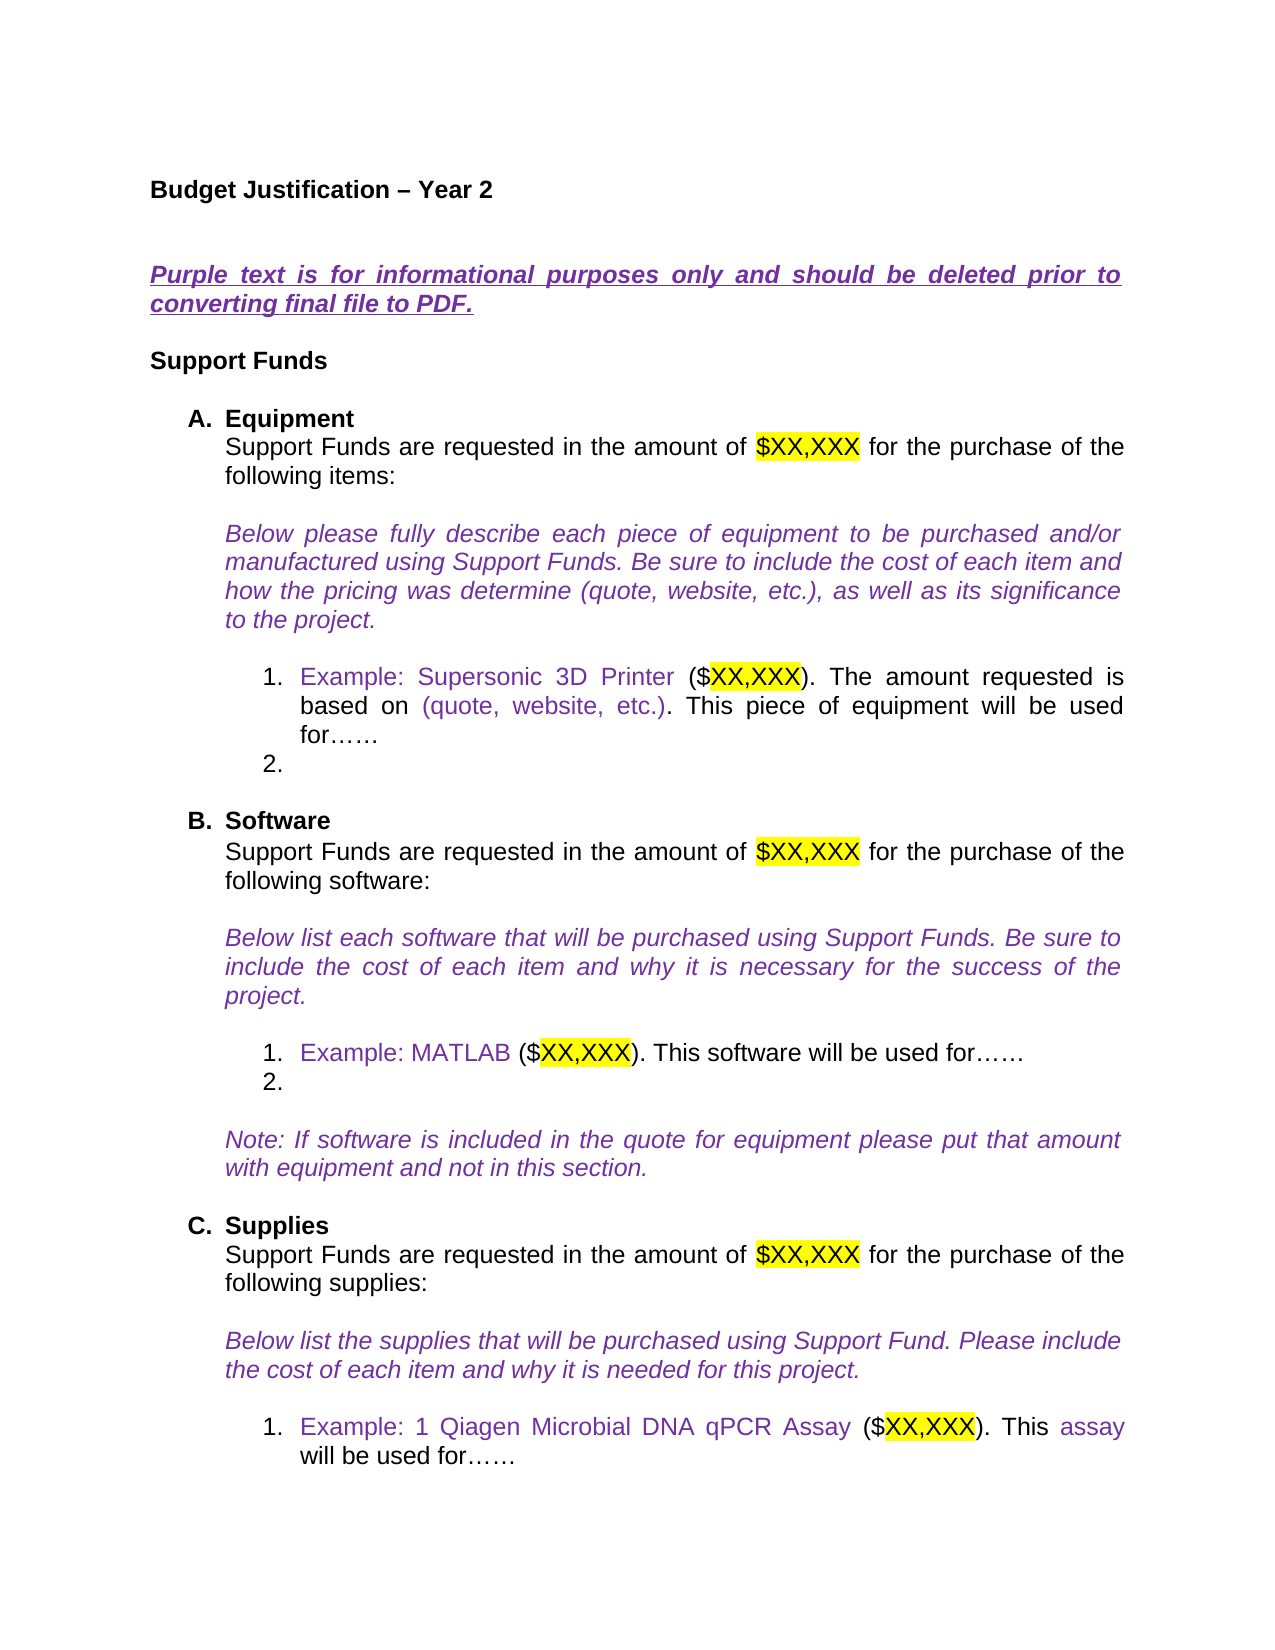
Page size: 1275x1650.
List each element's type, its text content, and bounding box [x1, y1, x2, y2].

text Support Funds [150, 346, 1125, 375]
list Support Funds are requested in the amount of $XX,XXX for the purchase of the following supplies: [225, 1239, 1125, 1297]
list Example: Supersonic 3D Printer ($XX,XXX). The amount requested is based on (quote, website, etc.). This piece of equipment will be used for…… [262, 662, 1125, 748]
list Software [187, 806, 1125, 835]
text Below list the supplies that will be purchased using Support Fund. Please include the cost of each item and why it is needed for this project. [225, 1326, 1125, 1383]
list Note: If software is included in the quote for equipment please put that amount with equipment and not in this section. [225, 1124, 1125, 1182]
list Example: 1 Qiagen Microbial DNA qPCR Assay ($XX,XXX). This assay will be used for…… [262, 1412, 1125, 1469]
list Example: MATLAB ($XX,XXX). This software will be used for…… [631, 1038, 1125, 1067]
list Example: MATLAB ($XX,XXX). This software will be used for…… [262, 1038, 540, 1067]
subtitle Budget Justification – Year 2 [150, 175, 1125, 204]
list Support Funds are requested in the amount of $XX,XXX for the purchase of the following software: [225, 837, 1125, 894]
list Supplies [187, 1211, 1125, 1239]
text Support Funds are requested in the amount of $XX,XXX for the purchase of the following items: [225, 432, 1125, 490]
text Purple text is for informational purposes only and should be deleted prior to converting final file to PDF. [150, 260, 1125, 317]
text Below please fully describe each piece of equipment to be purchased and/or manufactured using Support Funds. Be sure to include the cost of each item and how the pricing was determine (quote, website, etc.), as well as its significance to the project. [225, 518, 1125, 633]
text Below list each software that will be purchased using Support Funds. Be sure to include the cost of each item and why it is necessary for the success of the project. [225, 923, 1125, 1009]
list Equipment [187, 403, 1125, 432]
